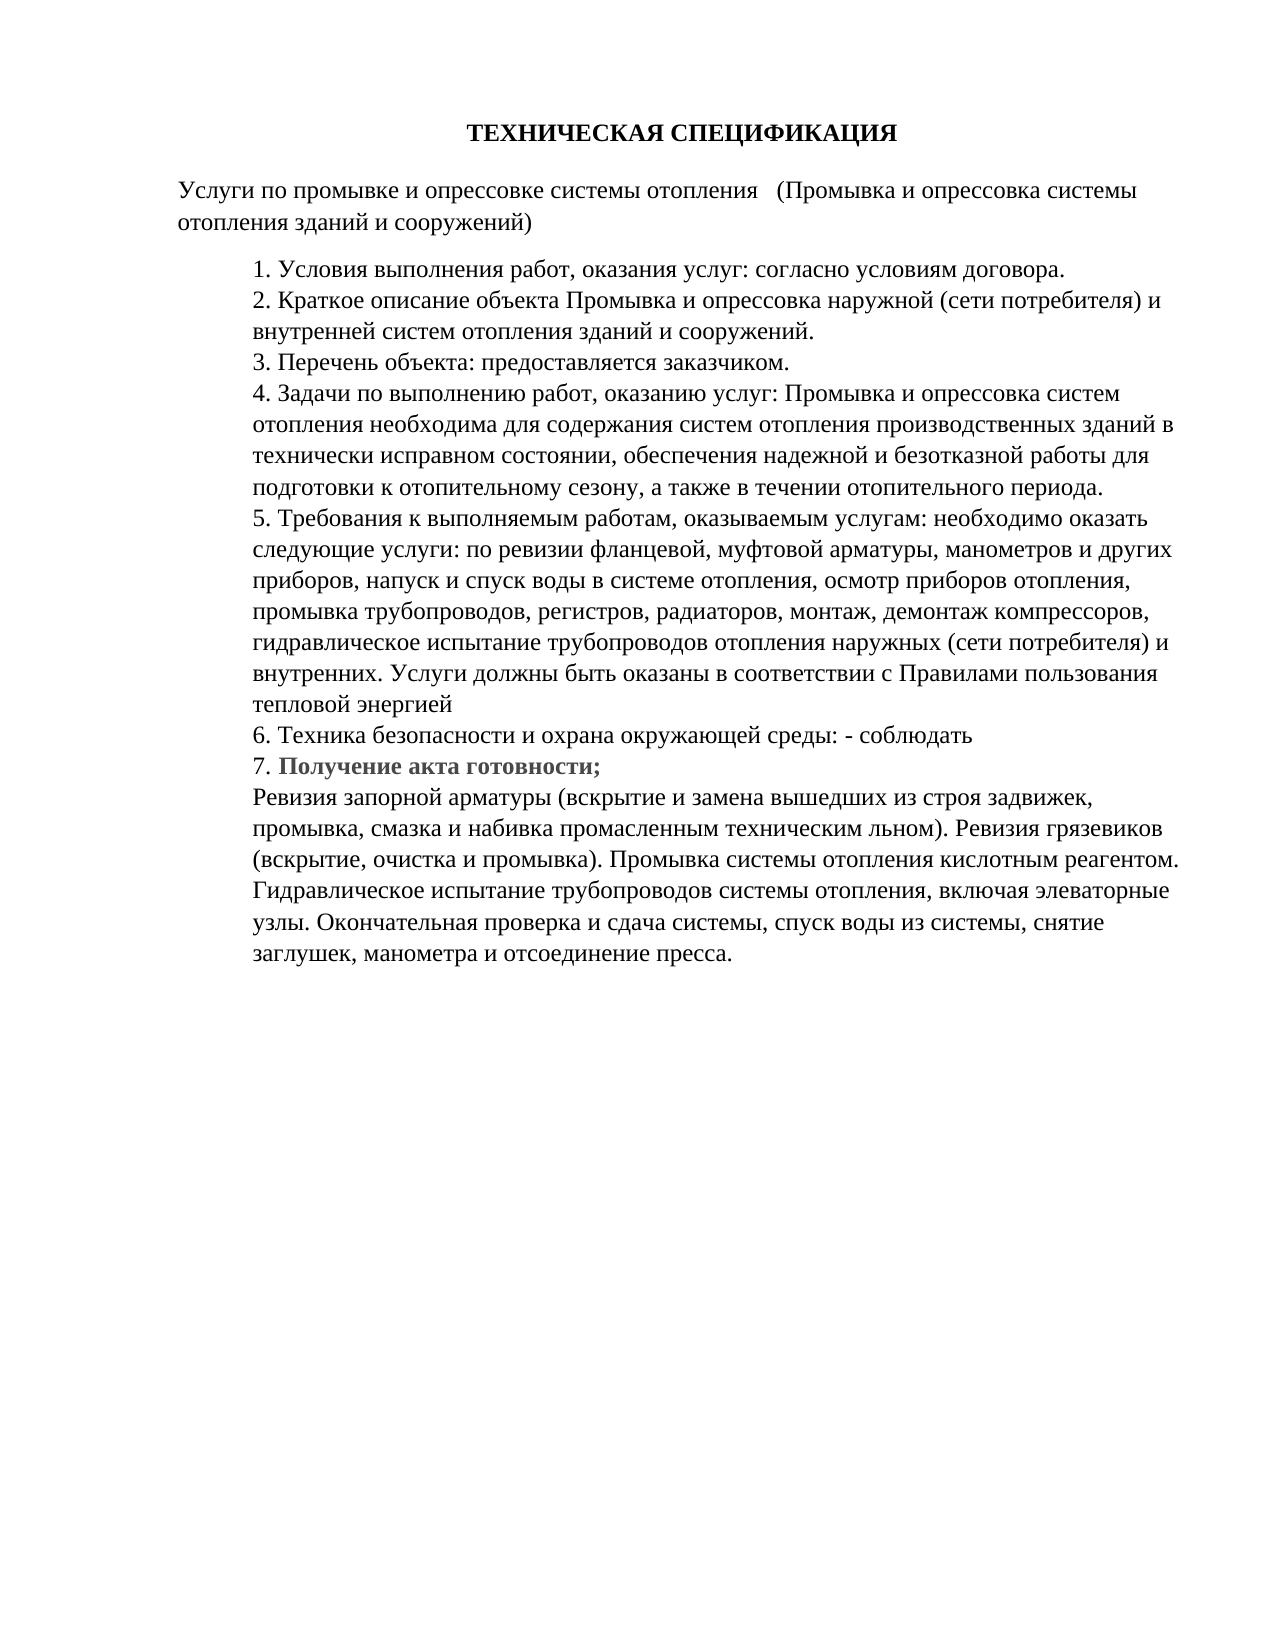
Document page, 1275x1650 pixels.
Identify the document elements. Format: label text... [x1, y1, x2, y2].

list 2. Краткое описание объекта Промывка и опрессовка наружной (сети потребителя) и внутренней систем отопления зданий и сооружений. [252, 285, 1186, 345]
list 3. Перечень объекта: предоставляется заказчиком. [252, 347, 1186, 376]
list 4. Задачи по выполнению работ, оказанию услуг: Промывка и опрессовка систем отопления необходима для содержания систем отопления производственных зданий в технически исправном состоянии, обеспечения надежной и безотказной работы для подготовки к отопительному сезону, а также в течении отопительного периода. [252, 378, 1186, 500]
text ТЕХНИЧЕСКАЯ СПЕЦИФИКАЦИЯ [177, 118, 1186, 147]
list 7. Получение акта готовности; [252, 751, 1186, 780]
list 5. Требования к выполняемым работам, оказываемым услугам: необходимо оказать следующие услуги: по ревизии фланцевой, муфтовой арматуры, манометров и других приборов, напуск и спуск воды в системе отопления, осмотр приборов отопления, промывка трубопроводов, регистров, радиаторов, монтаж, демонтаж компрессоров, гидравлическое испытание трубопроводов отопления наружных (сети потребителя) и внутренних. Услуги должны быть оказаны в соответствии с Правилами пользования тепловой энергией [252, 503, 1186, 718]
text Услуги по промывке и опрессовке системы отопления (Промывка и опрессовка системы отопления зданий и сооружений) [177, 176, 1186, 235]
list 1. Условия выполнения работ, оказания услуг: согласно условиям договора. [252, 254, 1186, 283]
list 6. Техника безопасности и охрана окружающей среды: - соблюдать [252, 720, 1186, 749]
list Ревизия запорной арматуры (вскрытие и замена вышедших из строя задвижек, промывка, смазка и набивка промасленным техническим льном). Ревизия грязевиков (вскрытие, очистка и промывка). Промывка системы отопления кислотным реагентом. Гидравлическое испытание трубопроводов системы отопления, включая элеваторные узлы. Окончательная проверка и сдача системы, спуск воды из системы, снятие заглушек, манометра и отсоединение пресса. [252, 782, 1186, 966]
